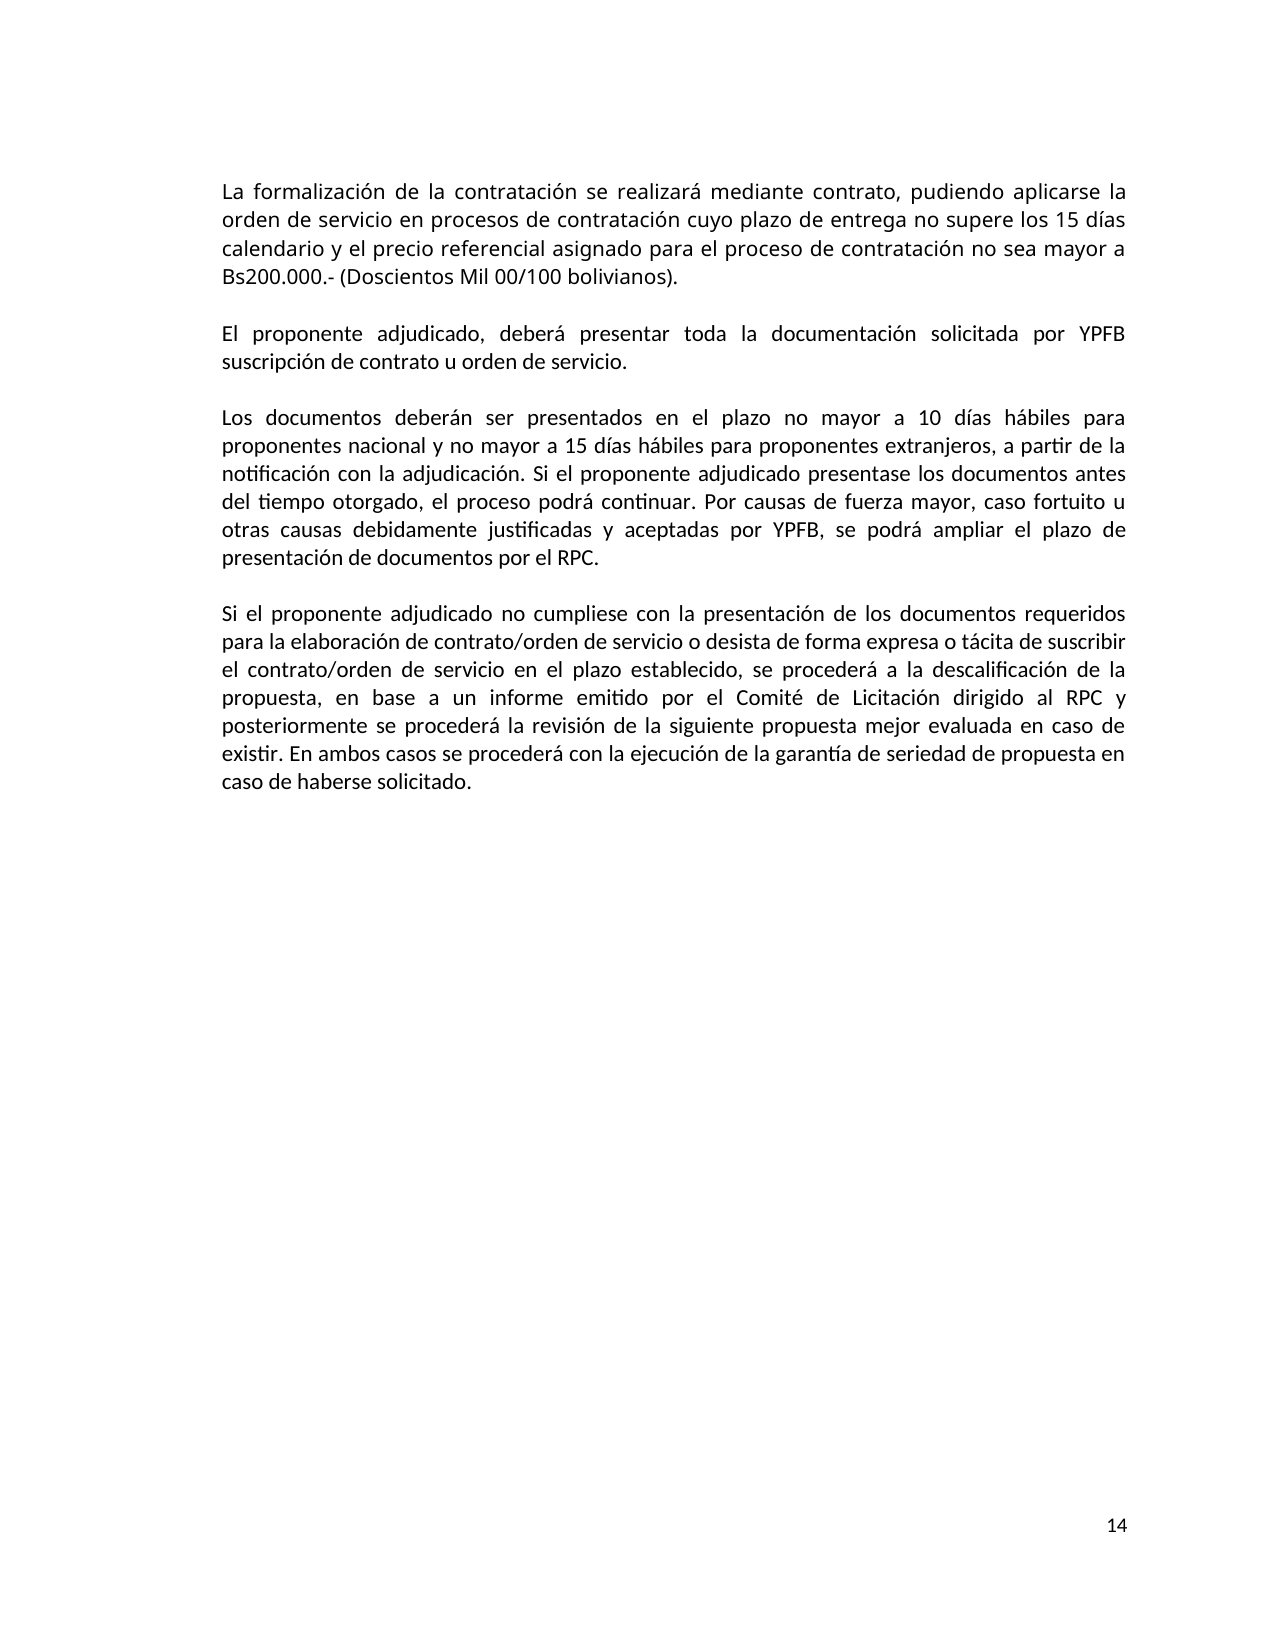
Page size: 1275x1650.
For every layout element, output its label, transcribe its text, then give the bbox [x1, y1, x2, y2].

text Si el proponente adjudicado no cumpliese con la presentación de los documentos requeridos para la elaboración de contrato/orden de servicio o desista de forma expresa o tácita de suscribir el contrato/orden de servicio en el plazo establecido, se procederá a la descalificación de la propuesta, en base a un informe emitido por el Comité de Licitación dirigido al RPC y posteriormente se procederá la revisión de la siguiente propuesta mejor evaluada en caso de existir. En ambos casos se procederá con la ejecución de la garantía de seriedad de propuesta en caso de haberse solicitado. [222, 599, 1127, 795]
text El proponente adjudicado, deberá presentar toda la documentación solicitada por YPFB suscripción de contrato u orden de servicio. [222, 319, 1127, 375]
text La formalización de la contratación se realizará mediante contrato, pudiendo aplicarse la orden de servicio en procesos de contratación cuyo plazo de entrega no supere los 15 días calendario y el precio referencial asignado para el proceso de contratación no sea mayor a Bs200.000.- (Doscientos Mil 00/100 bolivianos). [222, 177, 1127, 291]
text Los documentos deberán ser presentados en el plazo no mayor a 10 días hábiles para proponentes nacional y no mayor a 15 días hábiles para proponentes extranjeros, a partir de la notificación con la adjudicación. Si el proponente adjudicado presentase los documentos antes del tiempo otorgado, el proceso podrá continuar. Por causas de fuerza mayor, caso fortuito u otras causas debidamente justificadas y aceptadas por YPFB, se podrá ampliar el plazo de presentación de documentos por el RPC. [222, 403, 1127, 571]
